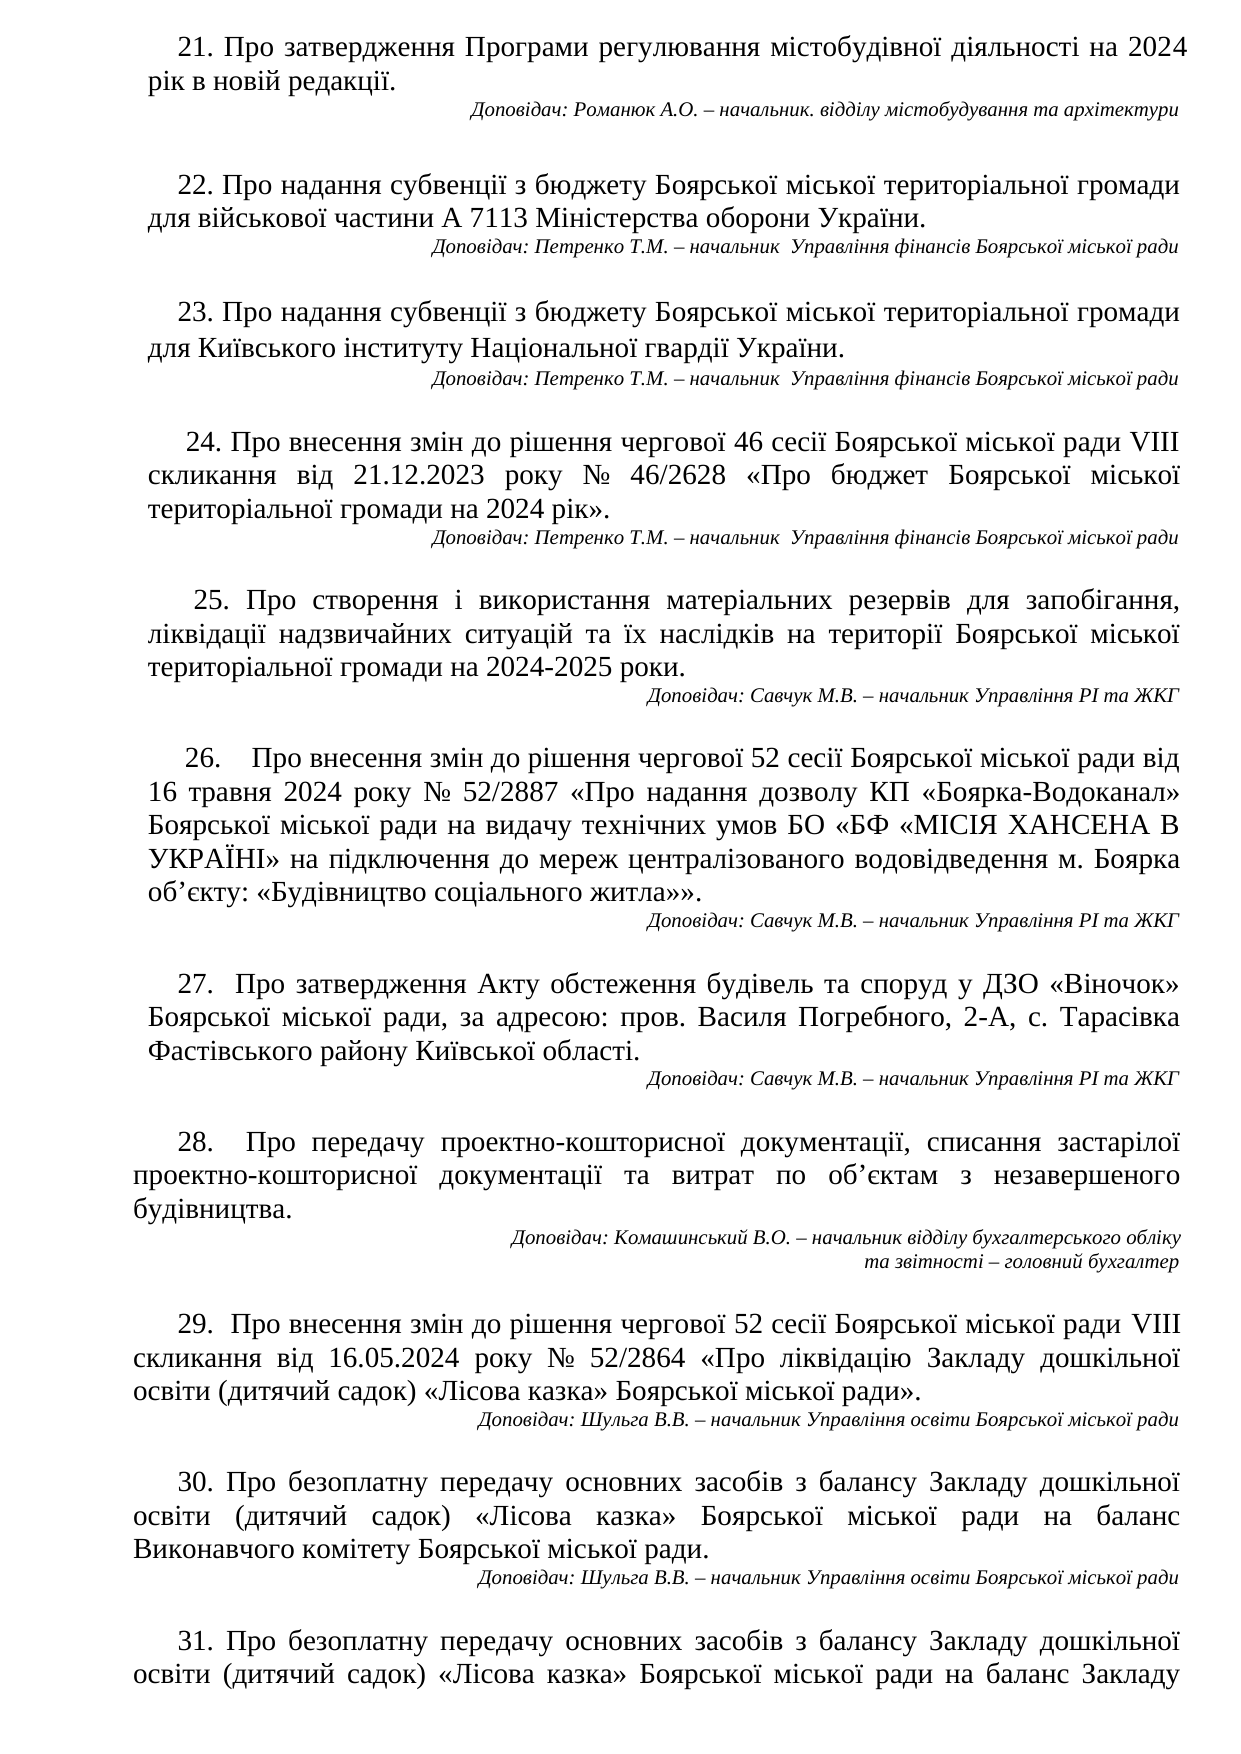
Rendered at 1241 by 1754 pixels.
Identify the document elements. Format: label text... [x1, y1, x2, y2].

text 27. Про затвердження Акту обстеження будівель та споруд у ДЗО «Віночок» Боярської міської ради, за адресою: пров. Василя Погребного, 2-А, с. Тарасівка Фастівського району Київської області. [148, 966, 1181, 1066]
text Доповідач: Романюк А.О. – начальник. відділу містобудування та архітектури [133, 97, 1181, 121]
text Доповідач: Савчук М.В. – начальник Управління РІ та ЖКГ [177, 908, 1181, 932]
text та звітності – головний бухгалтер [177, 1249, 1181, 1273]
text 21. Про затвердження Програми регулювання містобудівної діяльності на 2024 рік в новій редакції. [148, 29, 1187, 97]
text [133, 1623, 1181, 1690]
text 28. Про передачу проектно-кошторисної документації, списання застарілої проектно-кошторисної документації та витрат по об’єктам з незавершеного будівництва. [133, 1124, 1181, 1224]
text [133, 1565, 1181, 1589]
text Доповідач: Савчук М.В. – начальник Управління РІ та ЖКГ [177, 1066, 1181, 1090]
text 25. Про створення і використання матеріальних резервів для запобігання, ліквідації надзвичайних ситуацій та їх наслідків на території Боярської міської територіальної громади на 2024-2025 роки. [148, 582, 1181, 683]
text Доповідач: Савчук М.В. – начальник Управління РІ та ЖКГ [177, 683, 1181, 707]
text Доповідач: Петренко Т.М. – начальник Управління фінансів Боярської міської ради [148, 234, 1181, 258]
text 29. Про внесення змін до рішення чергової 52 сесії Боярської міської ради VІІІ скликання від 16.05.2024 року № 52/2864 «Про ліквідацію Закладу дошкільної освіти (дитячий садок) «Лісова казка» Боярської міської ради». [133, 1306, 1181, 1407]
list 23. Про надання субвенції з бюджету Боярської міської територіальної громади для Київського інституту Національної гвардії України. [148, 294, 1181, 364]
text 24. Про внесення змін до рішення чергової 46 сесії Боярської міської ради VIIІ скликання від 21.12.2023 року № 46/2628 «Про бюджет Боярської міської територіальної громади на 2024 рік». [148, 424, 1181, 524]
text Доповідач: Петренко Т.М. – начальник Управління фінансів Боярської міської ради [148, 366, 1181, 390]
text 30. Про безоплатну передачу основних засобів з балансу Закладу дошкільної освіти (дитячий садок) «Лісова казка» Боярської міської ради на баланс Виконавчого комітету Боярської міської ради. [133, 1464, 1181, 1565]
text Доповідач: Петренко Т.М. – начальник Управління фінансів Боярської міської ради [148, 524, 1181, 549]
text 22. Про надання субвенції з бюджету Боярської міської територіальної громади для військової частини А 7113 Міністерства оборони України. [148, 167, 1181, 234]
text 26. Про внесення змін до рішення чергової 52 сесії Боярської міської ради від 16 травня 2024 року № 52/2887 «Про надання дозволу КП «Боярка-Водоканал» Боярської міської ради на видачу технічних умов БО «БФ «МІСІЯ ХАНСЕНА В УКРАЇНІ» на підключення до мереж централізованого водовідведення м. Боярка об’єкту: «Будівництво соціального житла»». [148, 740, 1181, 908]
text Доповідач: Шульга В.В. – начальник Управління освіти Боярської міської ради [133, 1407, 1181, 1431]
text Доповідач: Комашинський В.О. – начальник відділу бухгалтерського обліку [177, 1224, 1181, 1249]
